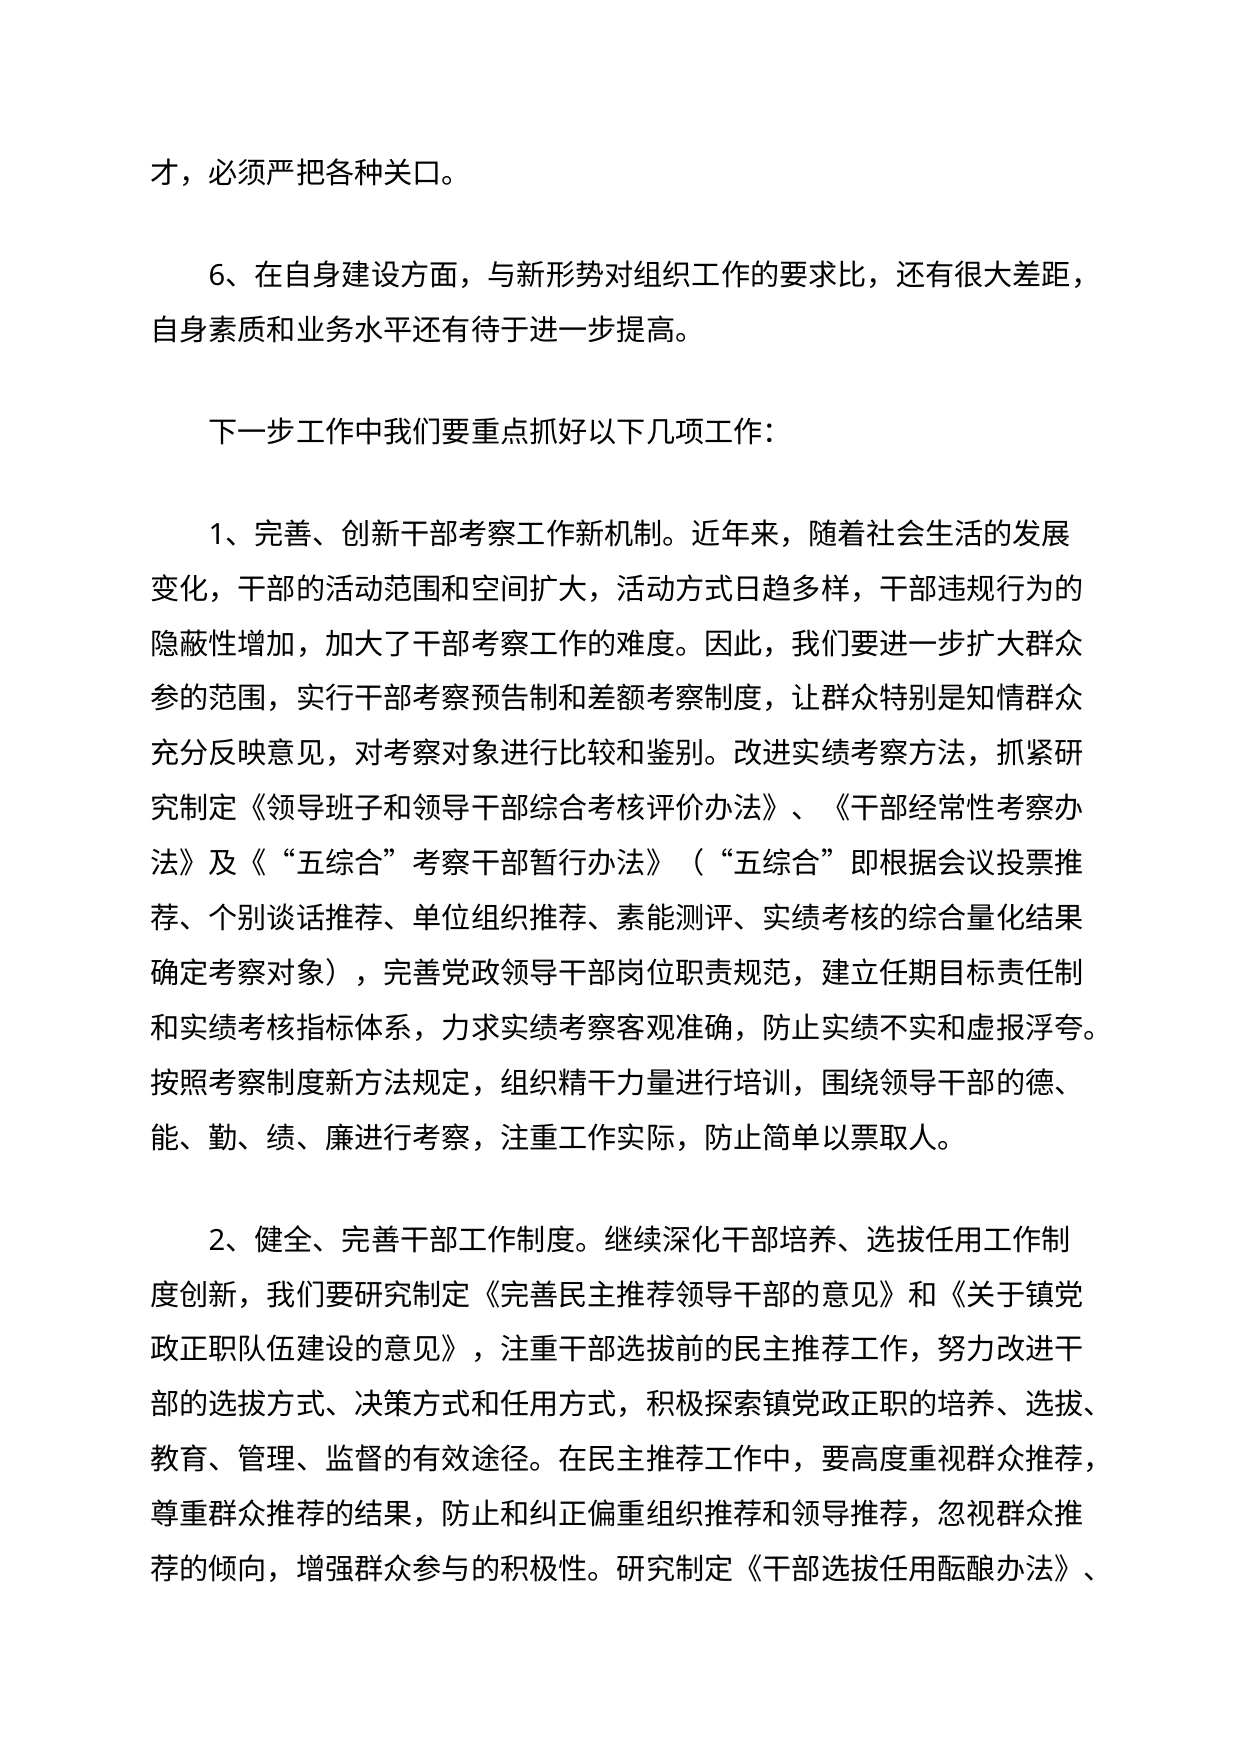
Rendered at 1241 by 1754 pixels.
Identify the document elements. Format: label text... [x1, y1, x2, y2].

text 6、在自身建设方面，与新形势对组织工作的要求比，还有很大差距，自身素质和业务水平还有待于进一步提高。 [150, 252, 1090, 349]
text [150, 1216, 1090, 1588]
text 下一步工作中我们要重点抓好以下几项工作： [150, 408, 1090, 451]
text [150, 150, 1090, 192]
text 1、完善、创新干部考察工作新机制。近年来，随着社会生活的发展变化，干部的活动范围和空间扩大，活动方式日趋多样，干部违规行为的隐蔽性增加，加大了干部考察工作的难度。因此，我们要进一步扩大群众参的范围，实行干部考察预告制和差额考察制度，让群众特别是知情群众充分反映意见，对考察对象进行比较和鉴别。改进实绩考察方法，抓紧研究制定《领导班子和领导干部综合考核评价办法》、《干部经常性考察办法》及《“五综合”考察干部暂行办法》（“五综合”即根据会议投票推荐、个别谈话推荐、单位组织推荐、素能测评、实绩考核的综合量化结果确定考察对象），完善党政领导干部岗位职责规范，建立任期目标责任制和实绩考核指标体系，力求实绩考察客观准确，防止实绩不实和虚报浮夸。按照考察制度新方法规定，组织精干力量进行培训，围绕领导干部的德、能、勤、绩、廉进行考察，注重工作实际，防止简单以票取人。 [150, 510, 1090, 1157]
